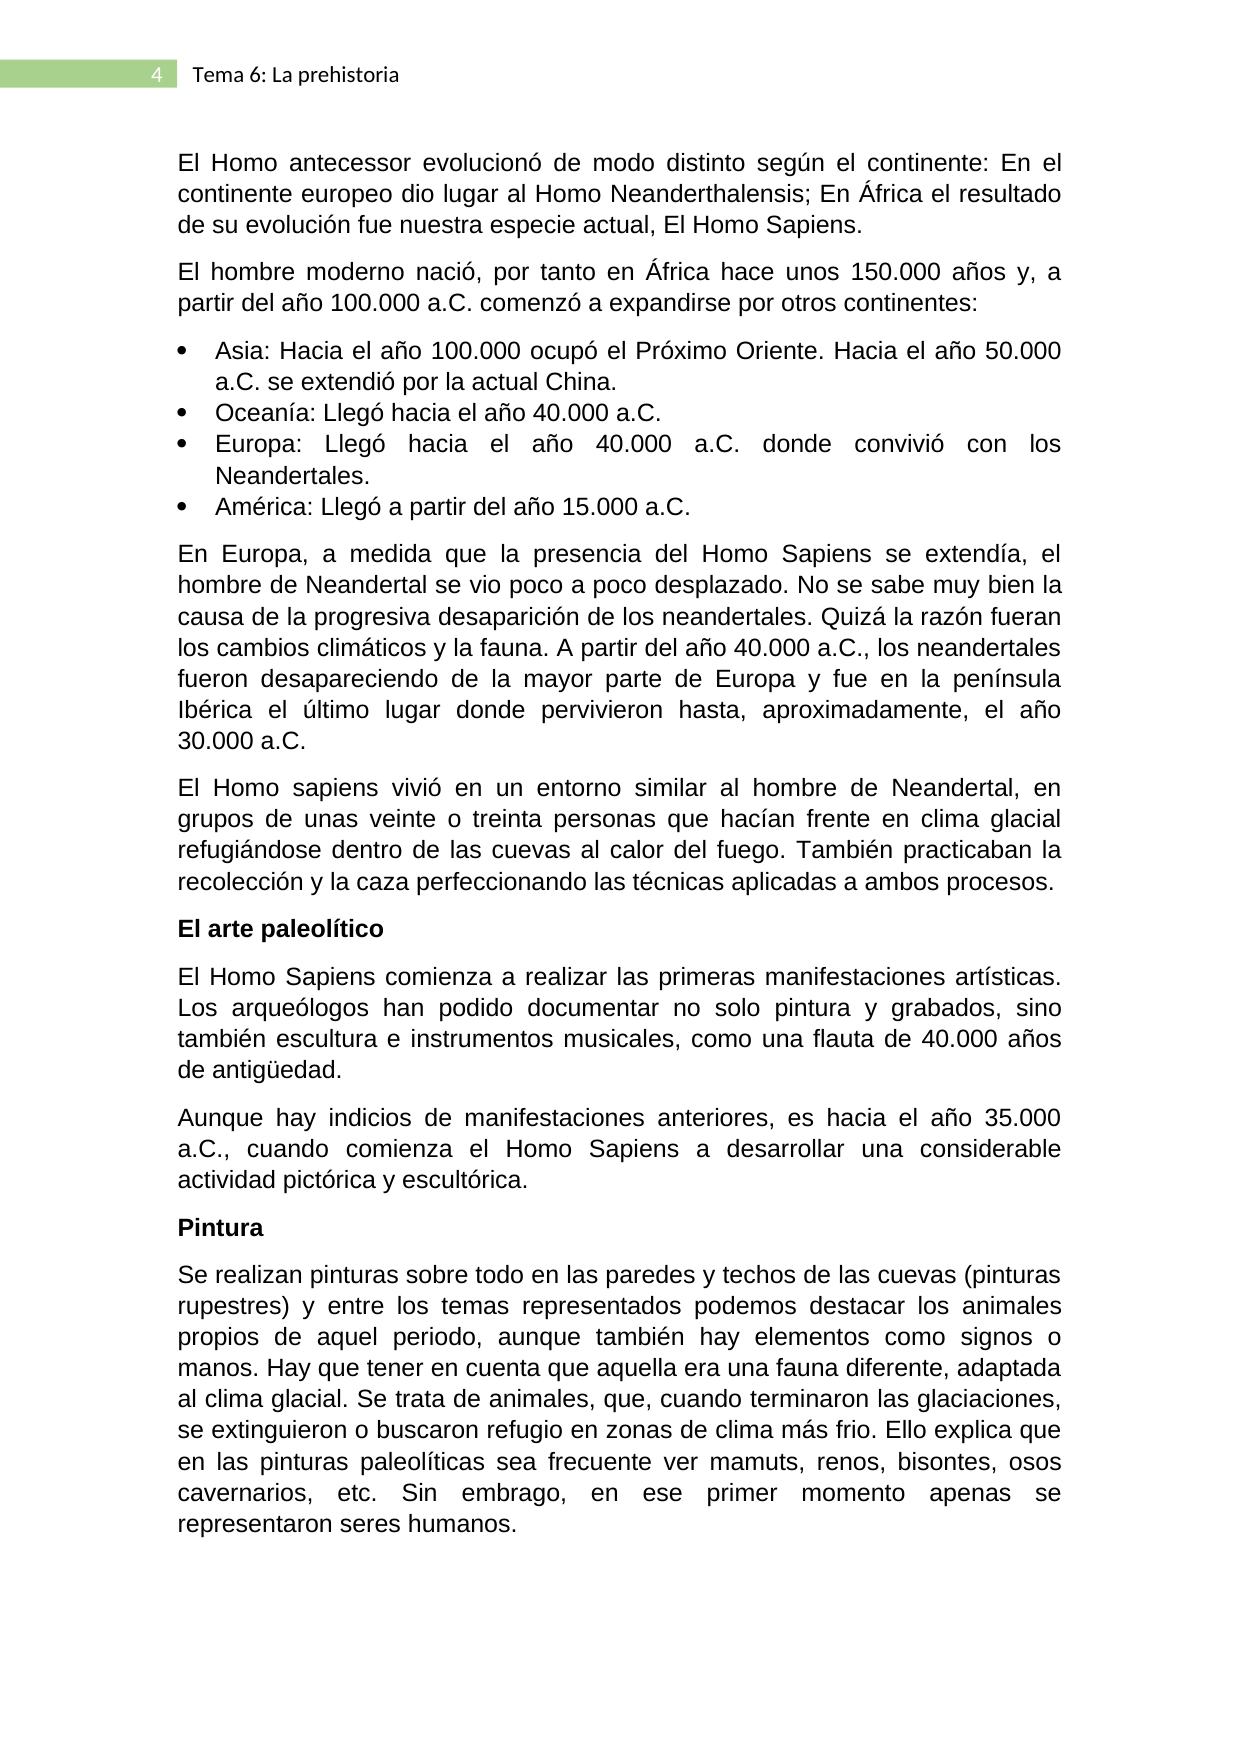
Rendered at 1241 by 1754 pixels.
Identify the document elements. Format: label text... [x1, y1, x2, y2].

text Pintura [177, 1213, 1063, 1241]
text El Homo antecessor evolucionó de modo distinto según el continente: En el continente europeo dio lugar al Homo Neanderthalensis; En África el resultado de su evolución fue nuestra especie actual, El Homo Sapiens. [177, 148, 1063, 238]
text El arte paleolítico [177, 914, 1063, 943]
list Asia: Hacia el año 100.000 ocupó el Próximo Oriente. Hacia el año 50.000 a.C. se extendió por la actual China. [177, 336, 1063, 396]
list América: Llegó a partir del año 15.000 a.C. [177, 492, 1063, 521]
text Se realizan pinturas sobre todo en las paredes y techos de las cuevas (pinturas rupestres) y entre los temas representados podemos destacar los animales propios de aquel periodo, aunque también hay elementos como signos o manos. Hay que tener en cuenta que aquella era una fauna diferente, adaptada al clima glacial. Se trata de animales, que, cuando terminaron las glaciaciones, se extinguieron o buscaron refugio en zonas de clima más frio. Ello explica que en las pinturas paleolíticas sea frecuente ver mamuts, renos, bisontes, osos cavernarios, etc. Sin embrago, en ese primer momento apenas se representaron seres humanos. [177, 1260, 1063, 1537]
text El hombre moderno nació, por tanto en África hace unos 150.000 años y, a partir del año 100.000 a.C. comenzó a expandirse por otros continentes: [177, 257, 1063, 317]
text El Homo sapiens vivió en un entorno similar al hombre de Neandertal, en grupos de unas veinte o treinta personas que hacían frente en clima glacial refugiándose dentro de las cuevas al calor del fuego. También practicaban la recolección y la caza perfeccionando las técnicas aplicadas a ambos procesos. [177, 773, 1063, 895]
list Oceanía: Llegó hacia el año 40.000 a.C. [177, 398, 1063, 427]
list Europa: Llegó hacia el año 40.000 a.C. donde convivió con los Neandertales. [177, 429, 1063, 489]
text Aunque hay indicios de manifestaciones anteriores, es hacia el año 35.000 a.C., cuando comienza el Homo Sapiens a desarrollar una considerable actividad pictórica y escultórica. [177, 1103, 1063, 1194]
text El Homo Sapiens comienza a realizar las primeras manifestaciones artísticas. Los arqueólogos han podido documentar no solo pintura y grabados, sino también escultura e instrumentos musicales, como una flauta de 40.000 años de antigüedad. [177, 962, 1063, 1084]
text En Europa, a medida que la presencia del Homo Sapiens se extendía, el hombre de Neandertal se vio poco a poco desplazado. No se sabe muy bien la causa de la progresiva desaparición de los neandertales. Quizá la razón fueran los cambios climáticos y la fauna. A partir del año 40.000 a.C., los neandertales fueron desapareciendo de la mayor parte de Europa y fue en la península Ibérica el último lugar donde pervivieron hasta, aproximadamente, el año 30.000 a.C. [177, 539, 1063, 754]
